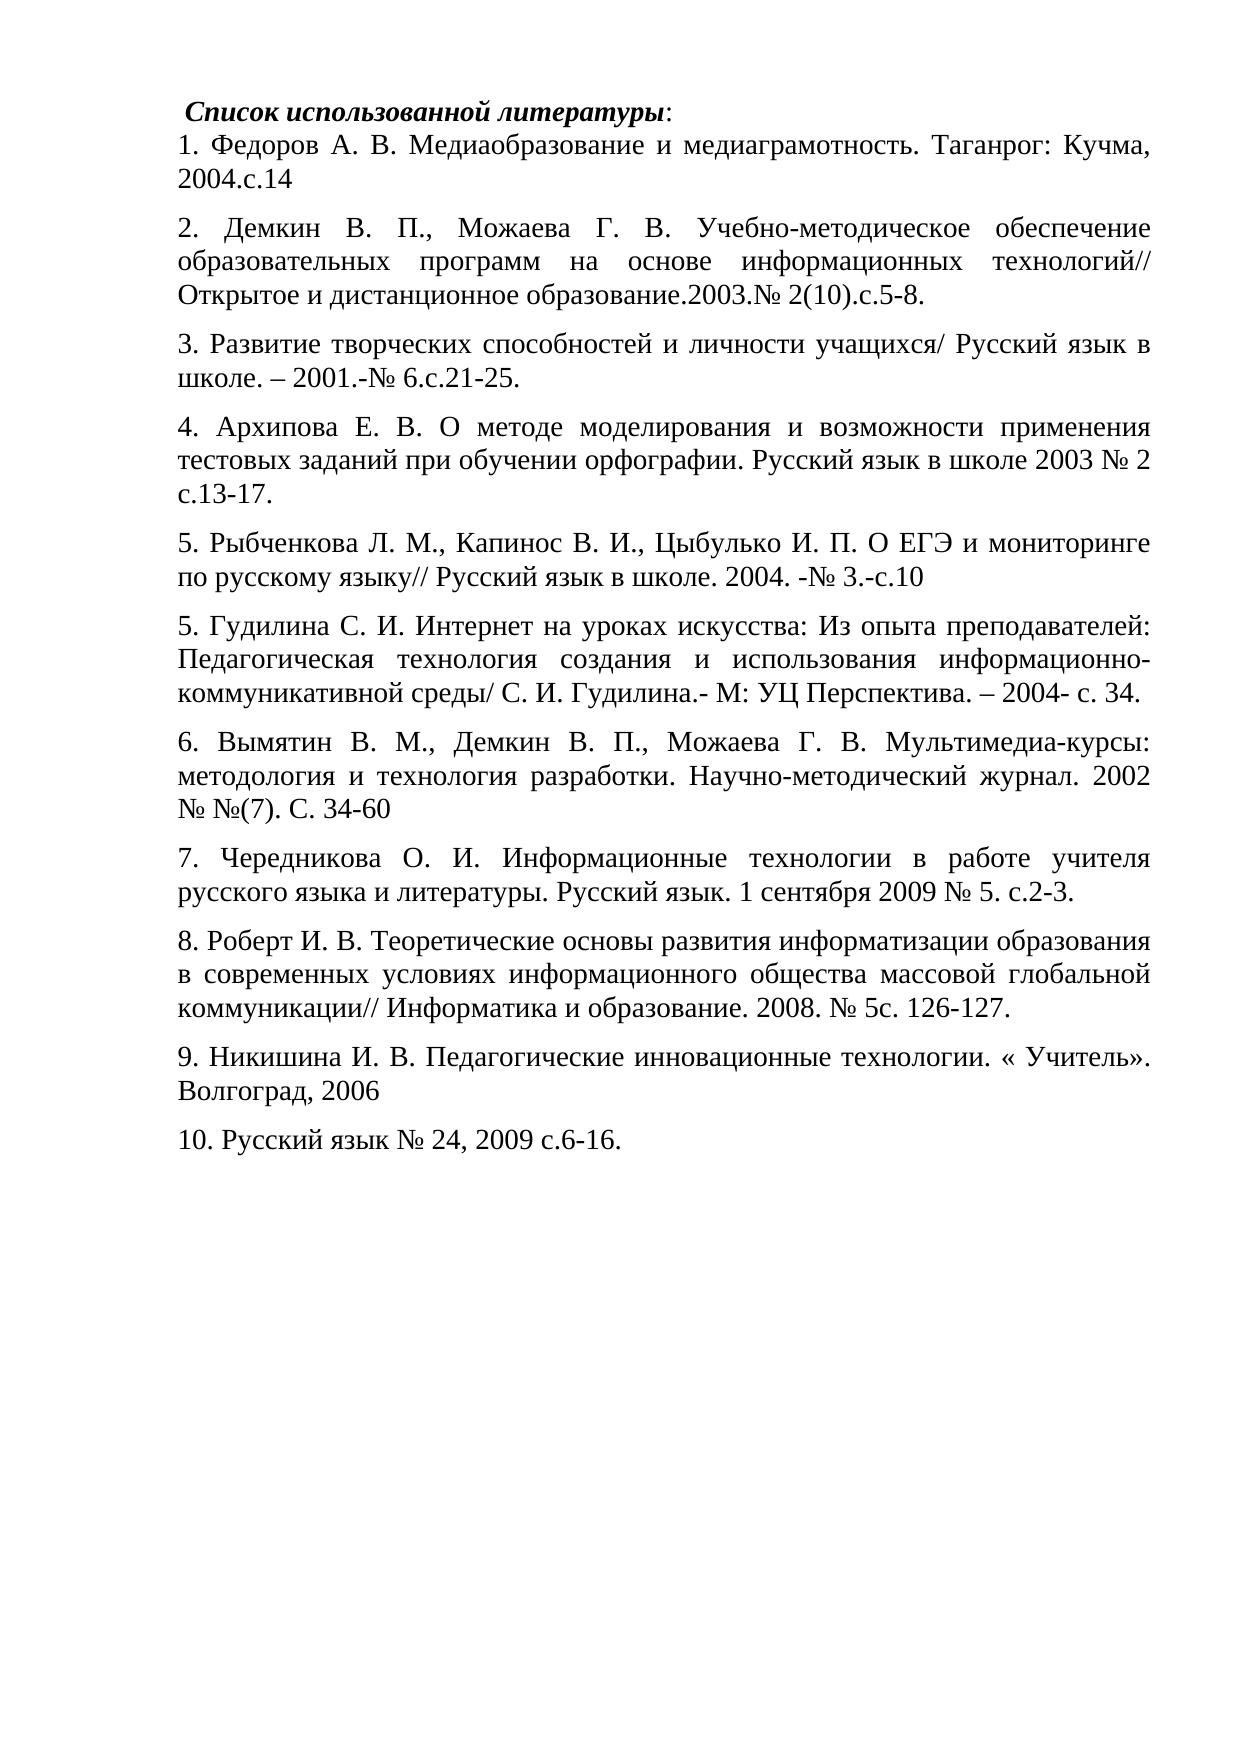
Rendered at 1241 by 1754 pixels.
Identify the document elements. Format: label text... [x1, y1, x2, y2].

text 4. Архипова Е. В. О методе моделирования и возможности применения тестовых заданий при обучении орфографии. Русский язык в школе 2003 № 2 с.13-17. [177, 409, 1152, 509]
text 9. Никишина И. В. Педагогические инновационные технологии. « Учитель». Волгоград, 2006 [177, 1039, 1152, 1106]
text 8. Роберт И. В. Теоретические основы развития информатизации образования в современных условиях информационного общества массовой глобальной коммуникации// Информатика и образование. 2008. № 5с. 126-127. [177, 923, 1152, 1024]
text 5. Гудилина С. И. Интернет на уроках искусства: Из опыта преподавателей: Педагогическая технология создания и использования информационно-коммуникативной среды/ С. И. Гудилина.- М: УЦ Перспектива. – 2004- с. 34. [177, 608, 1152, 708]
text 6. Вымятин В. М., Демкин В. П., Можаева Г. В. Мультимедиа-курсы: методология и технология разработки. Научно-методический журнал. 2002 № №(7). С. 34-60 [177, 724, 1152, 825]
text 5. Рыбченкова Л. М., Капинос В. И., Цыбулько И. П. О ЕГЭ и мониторинге по русскому языку// Русский язык в школе. 2004. -№ 3.-с.10 [177, 525, 1152, 592]
text 2. Демкин В. П., Можаева Г. В. Учебно-методическое обеспечение образовательных программ на основе информационных технологий// Открытое и дистанционное образование.2003.№ 2(10).с.5-8. [177, 210, 1152, 311]
text 3. Развитие творческих способностей и личности учащихся/ Русский язык в школе. – 2001.-№ 6.с.21-25. [177, 326, 1152, 393]
text 10. Русский язык № 24, 2009 с.6-16. [177, 1122, 1152, 1156]
text 1. Федоров А. В. Медиаобразование и медиаграмотность. Таганрог: Кучма, 2004.с.14 [177, 127, 1152, 194]
text Список использованной литературы: [177, 94, 1152, 127]
text 7. Чередникова О. И. Информационные технологии в работе учителя русского языка и литературы. Русский язык. 1 сентября 2009 № 5. с.2-3. [177, 840, 1152, 907]
